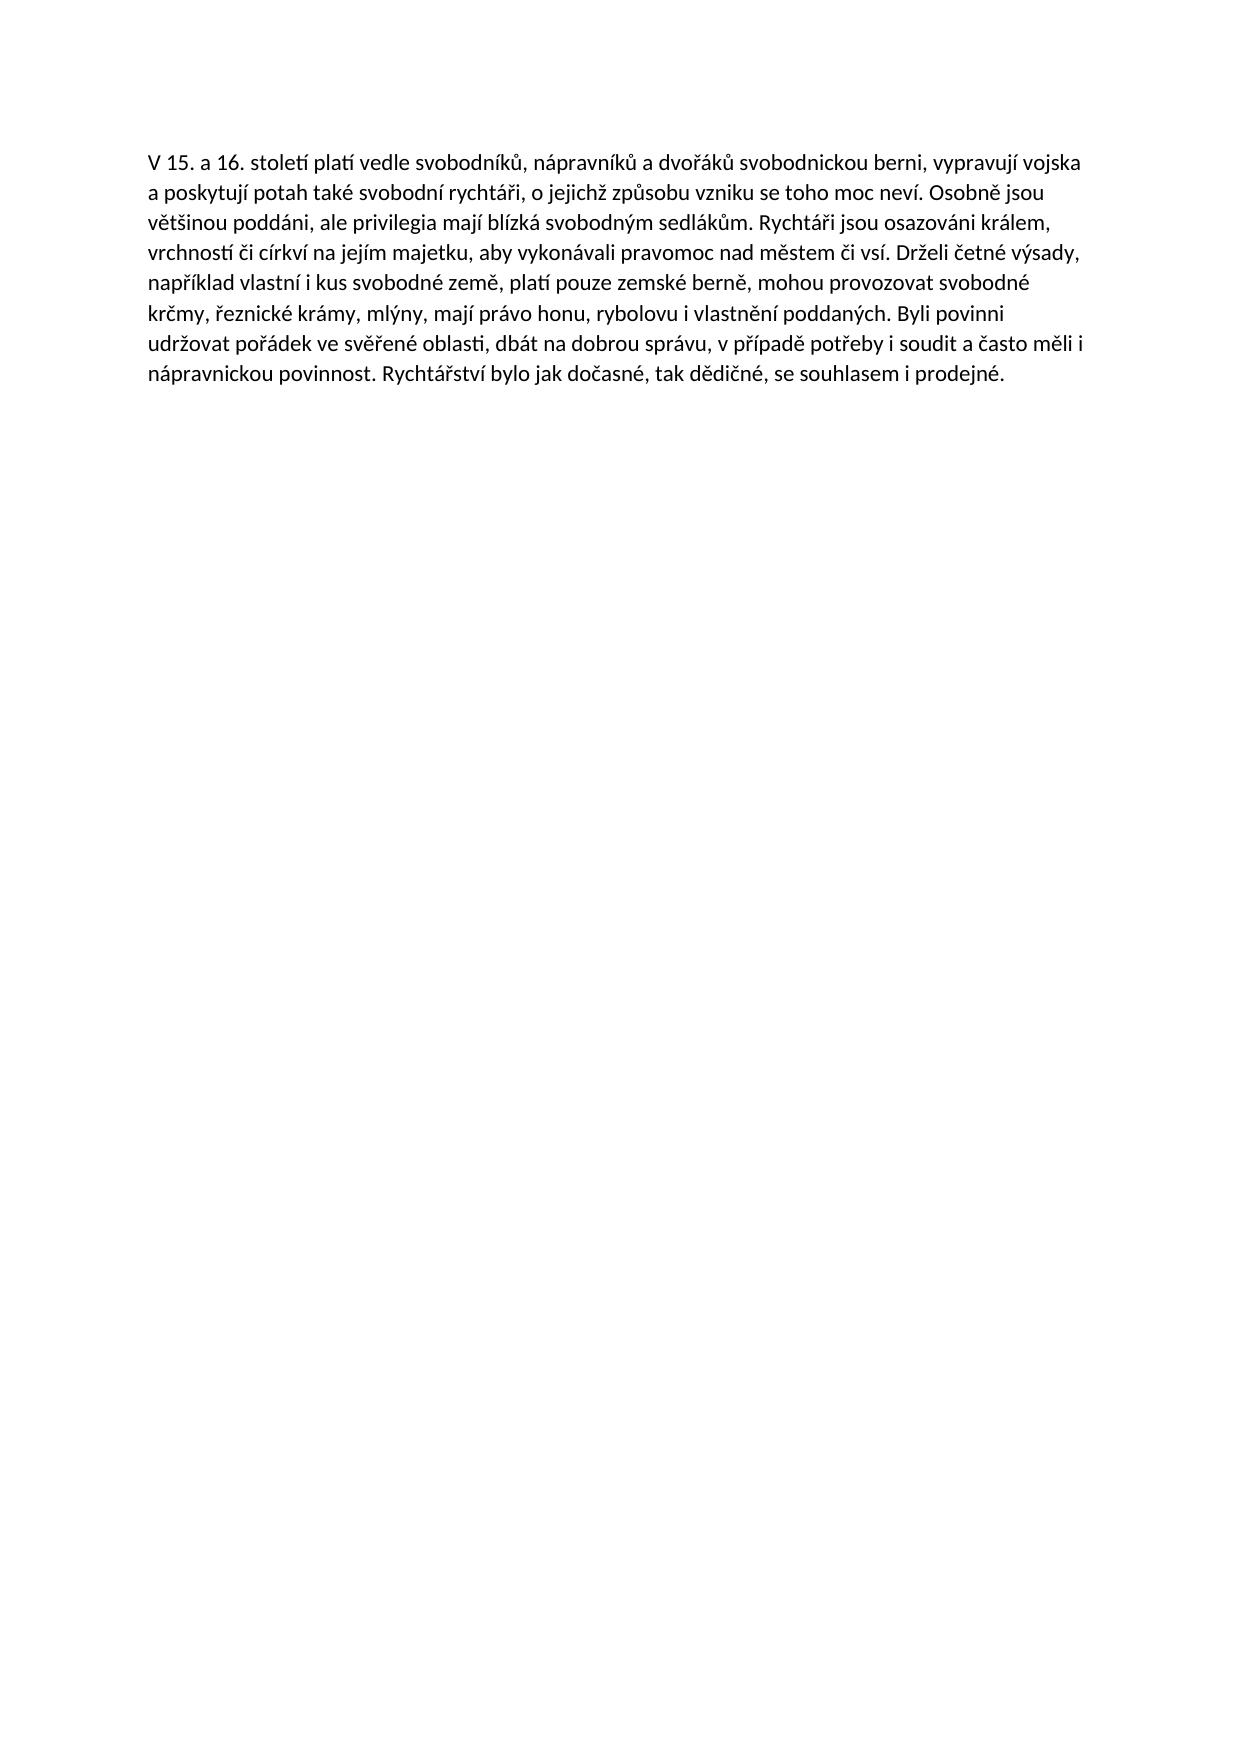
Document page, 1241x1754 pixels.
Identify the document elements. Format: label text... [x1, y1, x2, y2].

text V 15. a 16. století platí vedle svobodníků, nápravníků a dvořáků svobodnickou berni, vypravují vojska a poskytují potah také svobodní rychtáři, o jejichž způsobu vzniku se toho moc neví. Osobně jsou většinou poddáni, ale privilegia mají blízká svobodným sedlákům. Rychtáři jsou osazováni králem, vrchností či církví na jejím majetku, aby vykonávali pravomoc nad městem či vsí. Drželi četné výsady, například vlastní i kus svobodné země, platí pouze zemské berně, mohou provozovat svobodné krčmy, řeznické krámy, mlýny, mají právo honu, rybolovu i vlastnění poddaných. Byli povinni udržovat pořádek ve svěřené oblasti, dbát na dobrou správu, v případě potřeby i soudit a často měli i nápravnickou povinnost. Rychtářství bylo jak dočasné, tak dědičné, se souhlasem i prodejné. [148, 148, 1093, 387]
